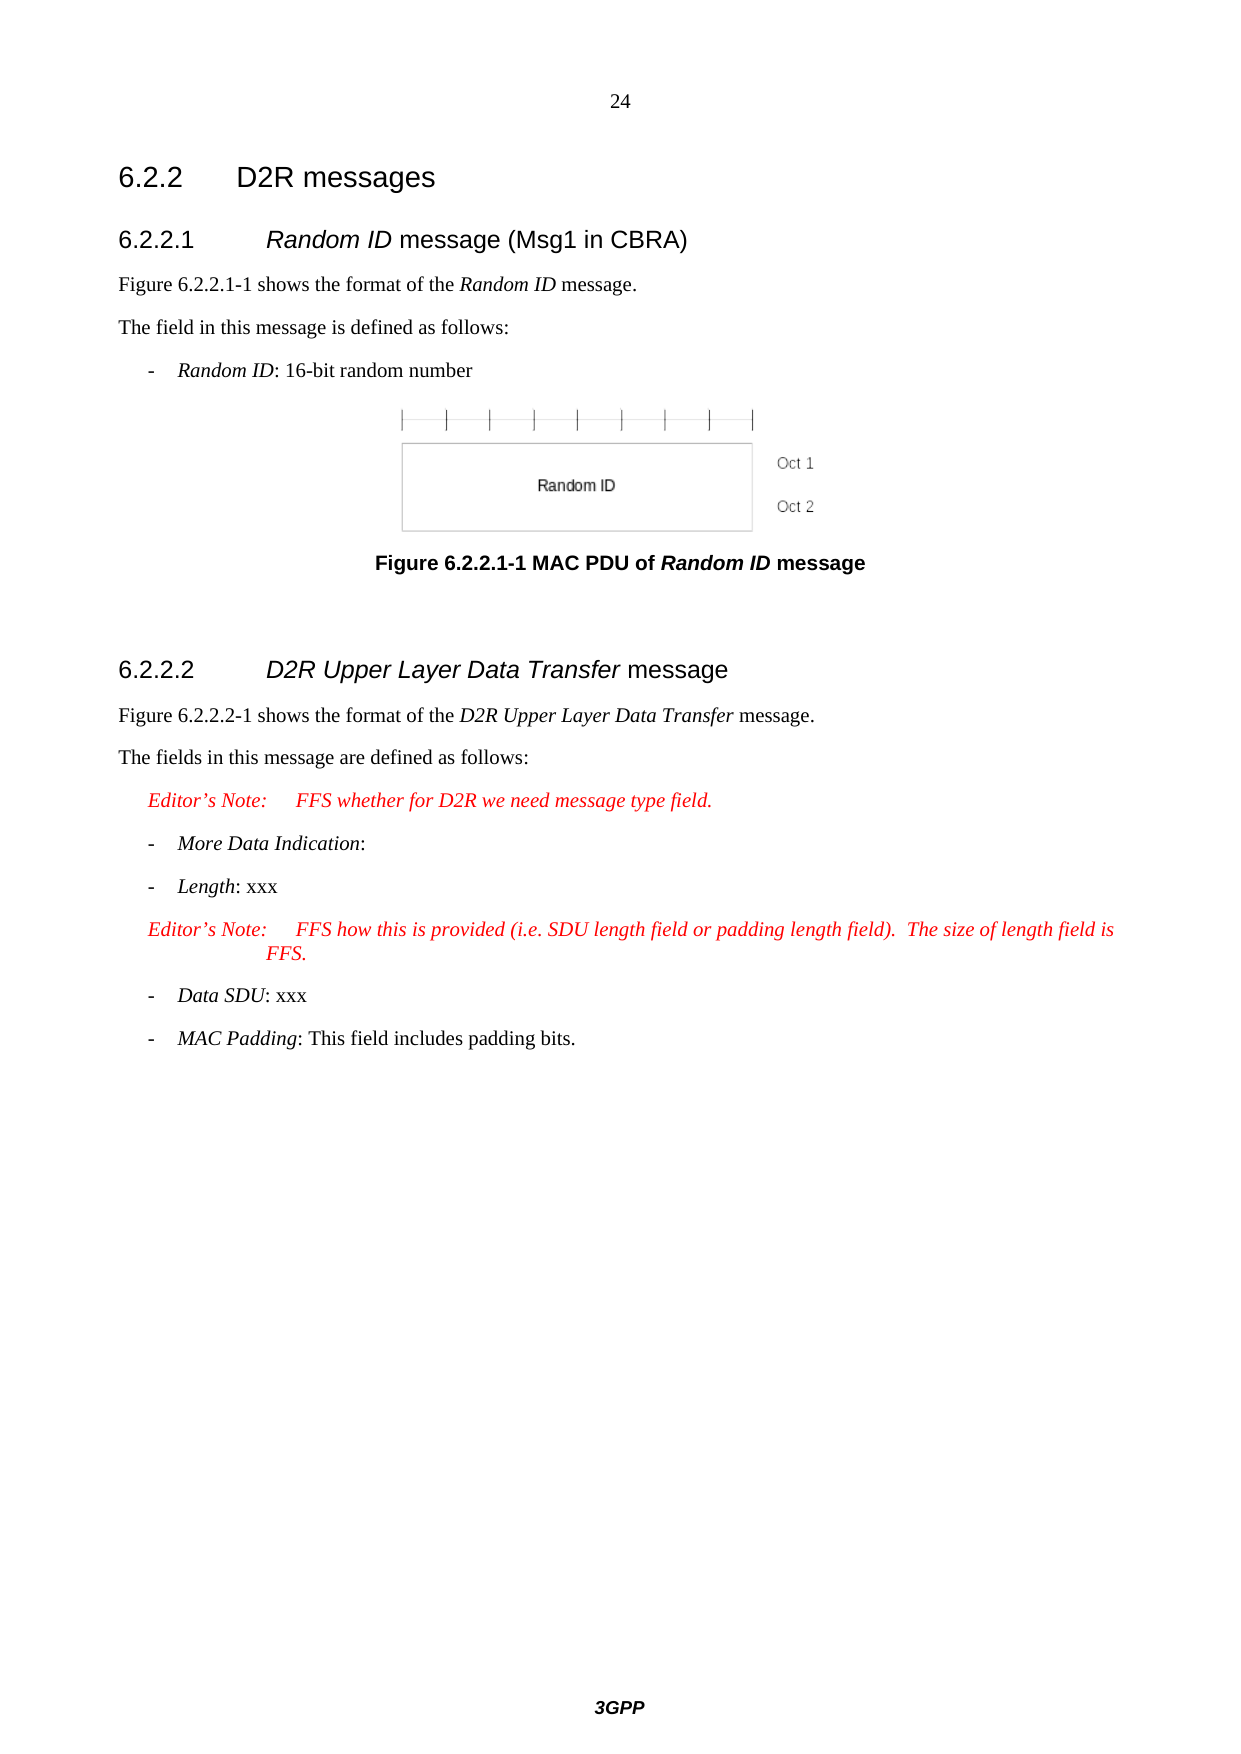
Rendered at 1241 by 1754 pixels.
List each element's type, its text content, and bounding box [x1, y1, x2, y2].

text - MAC Padding: This field includes padding bits. [148, 1026, 1122, 1050]
subtitle 6.2.2 D2R messages [118, 160, 1122, 193]
subtitle 6.2.2.1 Random ID message (Msg1 in CBRA) [118, 225, 1122, 253]
text - More Data Indication: [148, 831, 1122, 855]
text Editor’s Note: FFS how this is provided (i.e. SDU length field or padding length field). The size of length field is FFS. [148, 917, 1122, 965]
text - Random ID: 16-bit random number [148, 358, 1122, 382]
subtitle 6.2.2.2 D2R Upper Layer Data Transfer message [118, 655, 1122, 684]
text Editor’s Note: FFS whether for D2R we need message type field. [148, 788, 1122, 812]
text The fields in this message are defined as follows: [118, 745, 1122, 769]
text Figure 6.2.2.2-1 shows the format of the D2R Upper Layer Data Transfer message. [118, 702, 1122, 727]
text Figure 6.2.2.1-1 shows the format of the Random ID message. [118, 272, 1122, 296]
text The field in this message is defined as follows: [118, 315, 1122, 339]
text - Length: xxx [148, 874, 1122, 898]
text Figure 6.2.2.1-1 MAC PDU of Random ID message [118, 551, 1122, 575]
text - Data SDU: xxx [148, 983, 1122, 1007]
